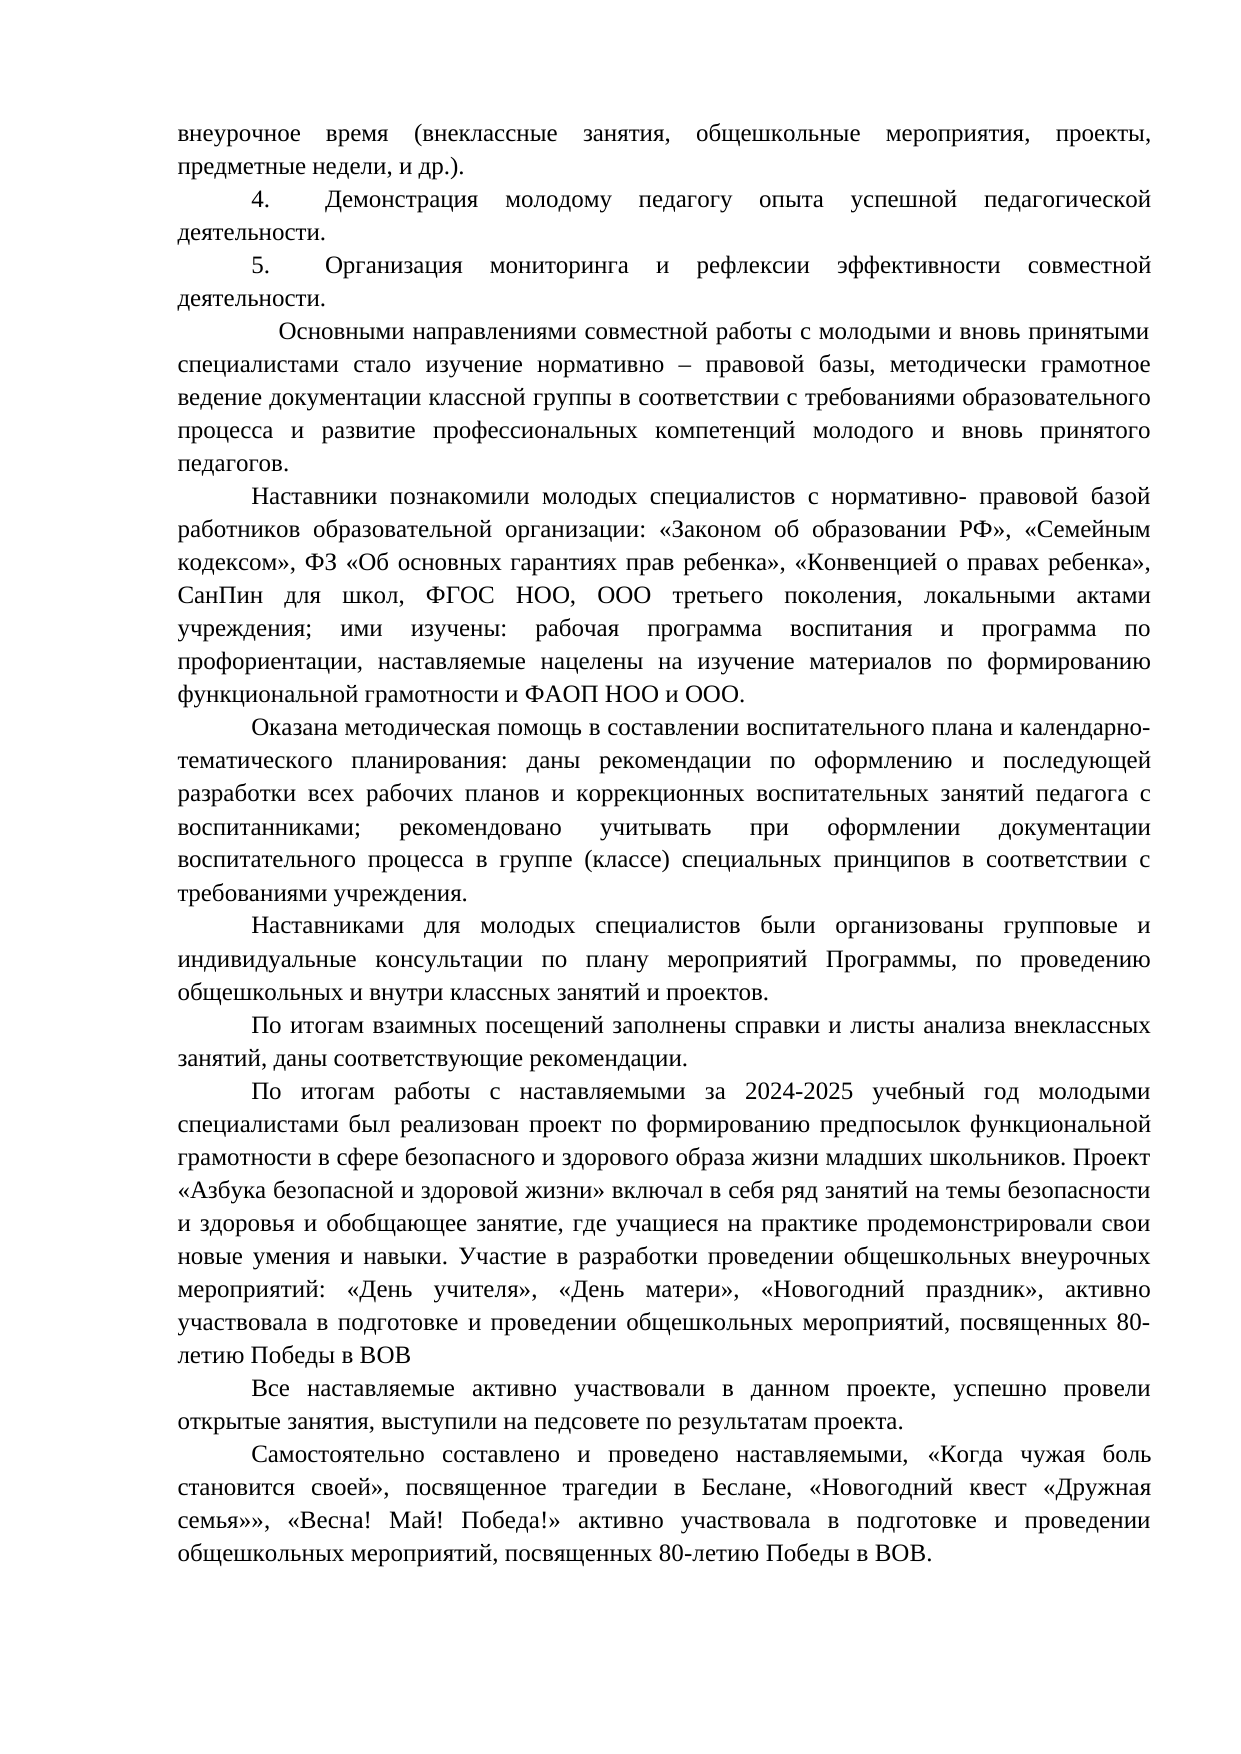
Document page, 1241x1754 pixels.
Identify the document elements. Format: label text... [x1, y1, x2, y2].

text По итогам взаимных посещений заполнены справки и листы анализа внеклассных занятий, даны соответствующие рекомендации. [177, 1010, 1152, 1071]
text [177, 118, 1152, 180]
text 4. Демонстрация молодому педагогу опыта успешной педагогической деятельности. [177, 184, 1152, 246]
text Основными направлениями совместной работы с молодыми и вновь принятыми специалистами стало изучение нормативно – правовой базы, методически грамотное ведение документации классной группы в соответствии с требованиями образовательного процесса и развитие профессиональных компетенций молодого и вновь принятого педагогов. [177, 316, 1152, 477]
text Самостоятельно составлено и проведено наставляемыми, «Когда чужая боль становится своей», посвященное трагедии в Беслане, «Новогодний квест «Дружная семья»», «Весна! Май! Победа!» активно участвовала в подготовке и проведении общешкольных мероприятий, посвященных 80-летию Победы в ВОВ. [177, 1439, 1152, 1567]
text Наставниками для молодых специалистов были организованы групповые и индивидуальные консультации по плану мероприятий Программы, по проведению общешкольных и внутри классных занятий и проектов. [177, 911, 1152, 1005]
text По итогам работы с наставляемыми за 2024-2025 учебный год молодыми специалистами был реализован проект по формированию предпосылок функциональной грамотности в сфере безопасного и здорового образа жизни младших школьников. Проект «Азбука безопасной и здоровой жизни» включал в себя ряд занятий на темы безопасности и здоровья и обобщающее занятие, где учащиеся на практике продемонстрировали свои новые умения и навыки. Участие в разработки проведении общешкольных внеурочных мероприятий: «День учителя», «День матери», «Новогодний праздник», активно участвовала в подготовке и проведении общешкольных мероприятий, посвященных 80-летию Победы в ВОВ [177, 1076, 1152, 1369]
text Все наставляемые активно участвовали в данном проекте, успешно провели открытые занятия, выступили на педсовете по результатам проекта. [177, 1373, 1152, 1435]
text 5. Организация мониторинга и рефлексии эффективности совместной деятельности. [177, 250, 1152, 312]
text Оказана методическая помощь в составлении воспитательного плана и календарно-тематического планирования: даны рекомендации по оформлению и последующей разработки всех рабочих планов и коррекционных воспитательных занятий педагога с воспитанниками; рекомендовано учитывать при оформлении документации воспитательного процесса в группе (классе) специальных принципов в соответствии с требованиями учреждения. [177, 712, 1152, 906]
text Наставники познакомили молодых специалистов с нормативно- правовой базой работников образовательной организации: «Законом об образовании РФ», «Семейным кодексом», ФЗ «Об основных гарантиях прав ребенка», «Конвенцией о правах ребенка», СанПин для школ, ФГОС НОО, ООО третьего поколения, локальными актами учреждения; ими изучены: рабочая программа воспитания и программа по профориентации, наставляемые нацелены на изучение материалов по формированию функциональной грамотности и ФАОП НОО и ООО. [177, 481, 1152, 708]
